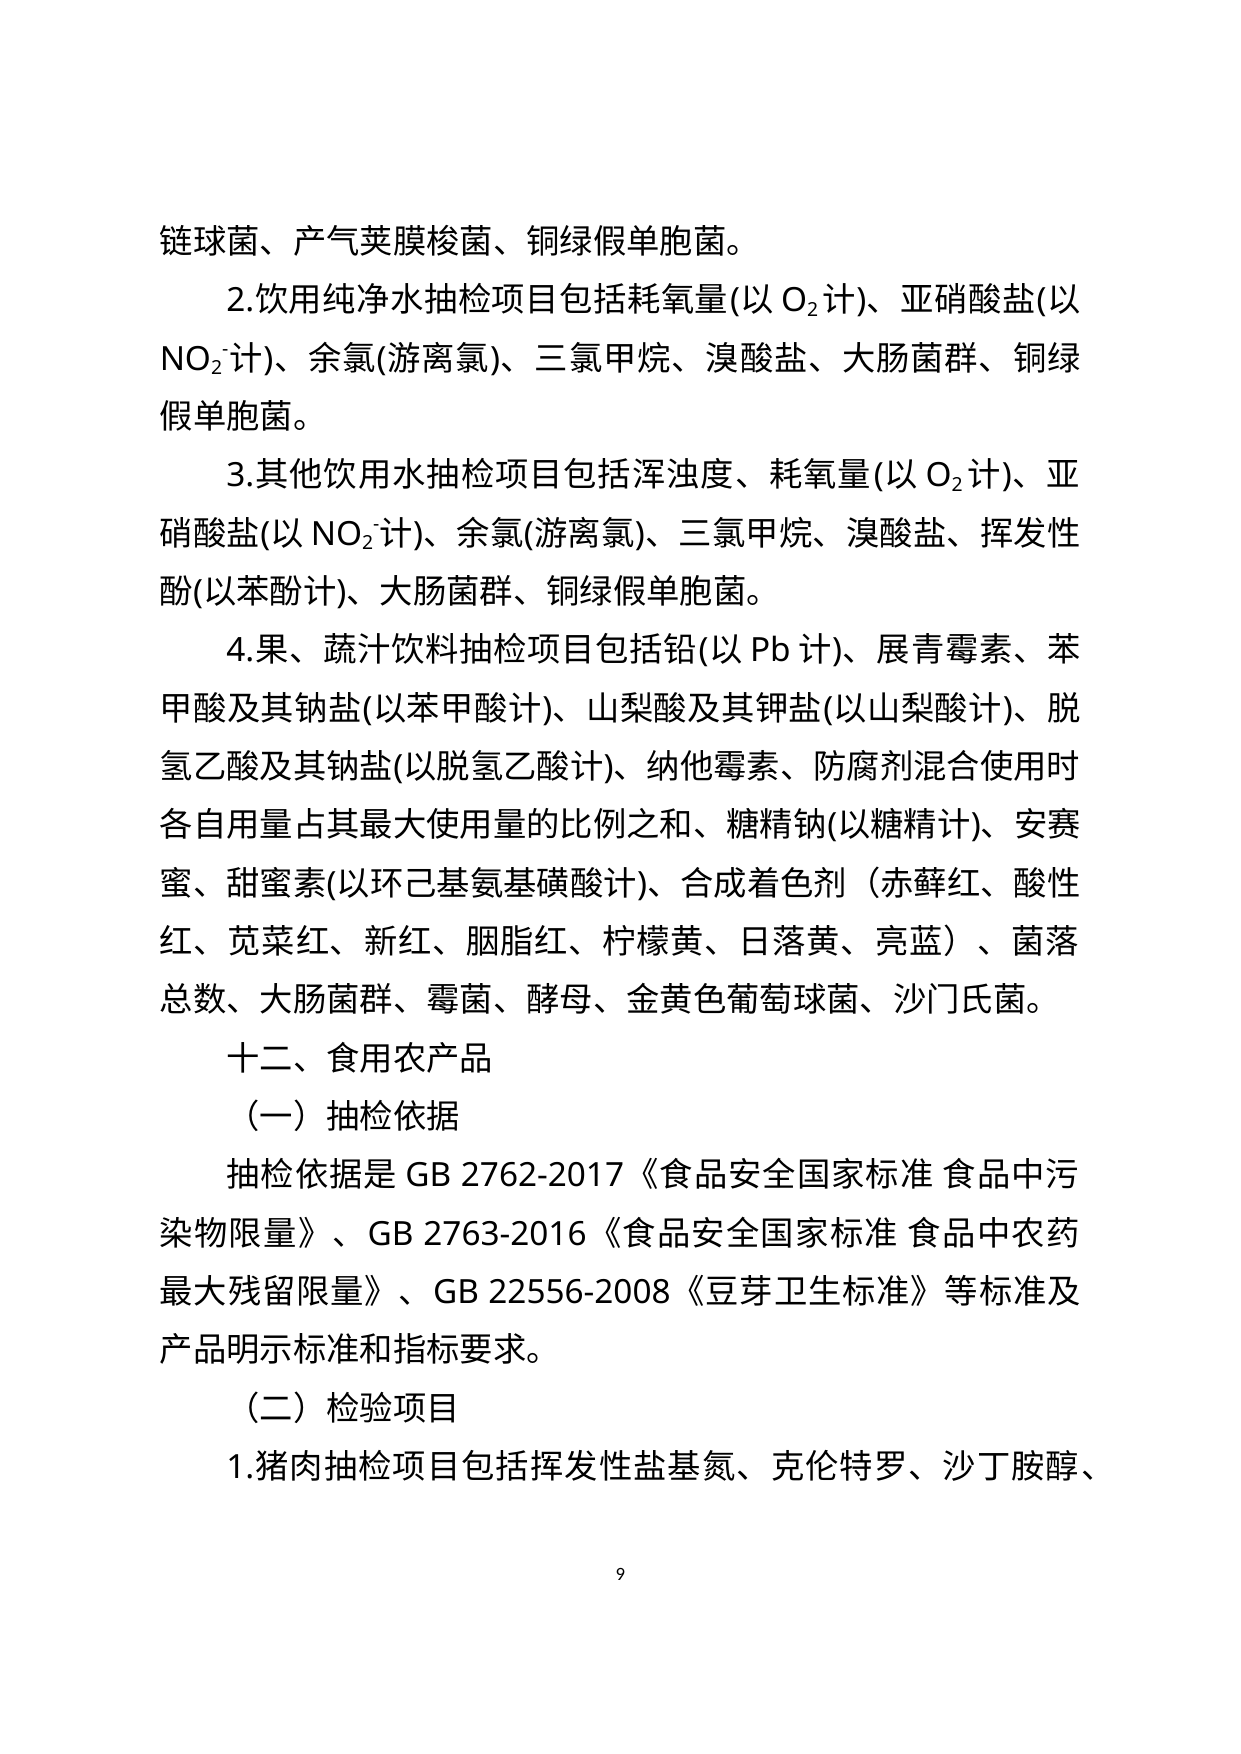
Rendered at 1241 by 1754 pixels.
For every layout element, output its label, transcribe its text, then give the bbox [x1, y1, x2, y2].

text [159, 1432, 1081, 1490]
text （一）抽检依据 [159, 1082, 1081, 1140]
text （二）检验项目 [159, 1373, 1081, 1432]
text 2.饮用纯净水抽检项目包括耗氧量(以O2计)、亚硝酸盐(以NO2-计)、余氯(游离氯)、三氯甲烷、溴酸盐、大肠菌群、铜绿假单胞菌。 [159, 265, 1081, 440]
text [159, 207, 1081, 265]
text 4.果、蔬汁饮料抽检项目包括铅(以Pb计)、展青霉素、苯甲酸及其钠盐(以苯甲酸计)、山梨酸及其钾盐(以山梨酸计)、脱氢乙酸及其钠盐(以脱氢乙酸计)、纳他霉素、防腐剂混合使用时各自用量占其最大使用量的比例之和、糖精钠(以糖精计)、安赛蜜、甜蜜素(以环己基氨基磺酸计)、合成着色剂（赤藓红、酸性红、苋菜红、新红、胭脂红、柠檬黄、日落黄、亮蓝）、菌落总数、大肠菌群、霉菌、酵母、金黄色葡萄球菌、沙门氏菌。 [159, 615, 1081, 1023]
text 3.其他饮用水抽检项目包括浑浊度、耗氧量(以O2计)、亚硝酸盐(以NO2-计)、余氯(游离氯)、三氯甲烷、溴酸盐、挥发性酚(以苯酚计)、大肠菌群、铜绿假单胞菌。 [159, 440, 1081, 615]
text 十二、食用农产品 [159, 1023, 1081, 1082]
text 抽检依据是GB 2762-2017《食品安全国家标准 食品中污染物限量》、GB 2763-2016《食品安全国家标准 食品中农药最大残留限量》、GB 22556-2008《豆芽卫生标准》等标准及产品明示标准和指标要求。 [159, 1140, 1081, 1373]
